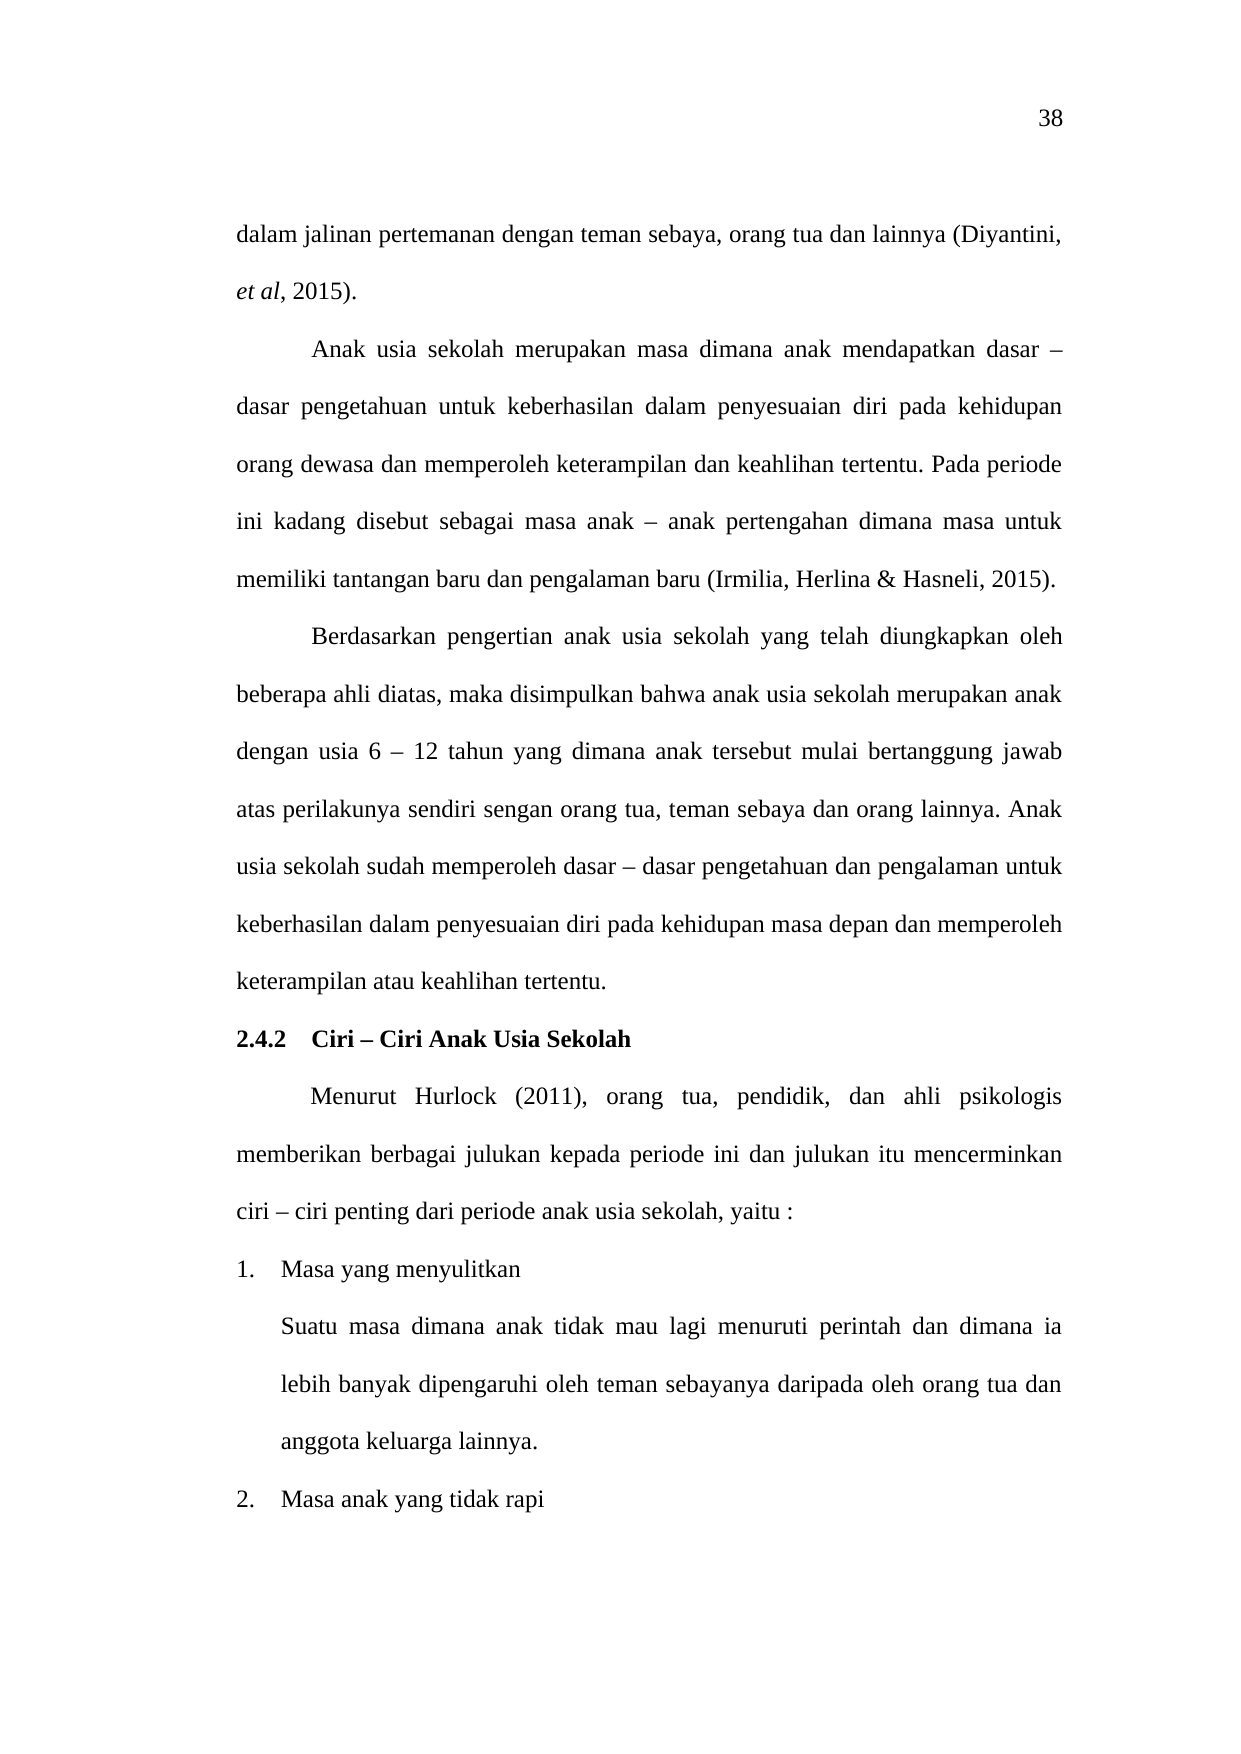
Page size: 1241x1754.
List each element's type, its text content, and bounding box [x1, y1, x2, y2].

list Suatu masa dimana anak tidak mau lagi menuruti perintah dan dimana ia lebih banyak dipengaruhi oleh teman sebayanya daripada oleh orang tua dan anggota keluarga lainnya. [281, 1311, 1063, 1455]
list Masa anak yang tidak rapi [236, 1484, 1063, 1513]
list Menurut Hurlock (2011), orang tua, pendidik, dan ahli psikologis memberikan berbagai julukan kepada periode ini dan julukan itu mencerminkan ciri – ciri penting dari periode anak usia sekolah, yaitu : [236, 1081, 1063, 1225]
list Masa yang menyulitkan [236, 1254, 1063, 1283]
list Ciri – Ciri Anak Usia Sekolah [236, 1024, 1063, 1053]
list Berdasarkan pengertian anak usia sekolah yang telah diungkapkan oleh beberapa ahli diatas, maka disimpulkan bahwa anak usia sekolah merupakan anak dengan usia 6 – 12 tahun yang dimana anak tersebut mulai bertanggung jawab atas perilakunya sendiri sengan orang tua, teman sebaya dan orang lainnya. Anak usia sekolah sudah memperoleh dasar – dasar pengetahuan dan pengalaman untuk keberhasilan dalam penyesuaian diri pada kehidupan masa depan dan memperoleh keterampilan atau keahlihan tertentu. [236, 621, 1063, 995]
list Anak usia sekolah merupakan masa dimana anak mendapatkan dasar – dasar pengetahuan untuk keberhasilan dalam penyesuaian diri pada kehidupan orang dewasa dan memperoleh keterampilan dan keahlihan tertentu. Pada periode ini kadang disebut sebagai masa anak – anak pertengahan dimana masa untuk memiliki tantangan baru dan pengalaman baru (Irmilia, Herlina & Hasneli, 2015). [236, 334, 1063, 593]
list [236, 219, 1063, 305]
